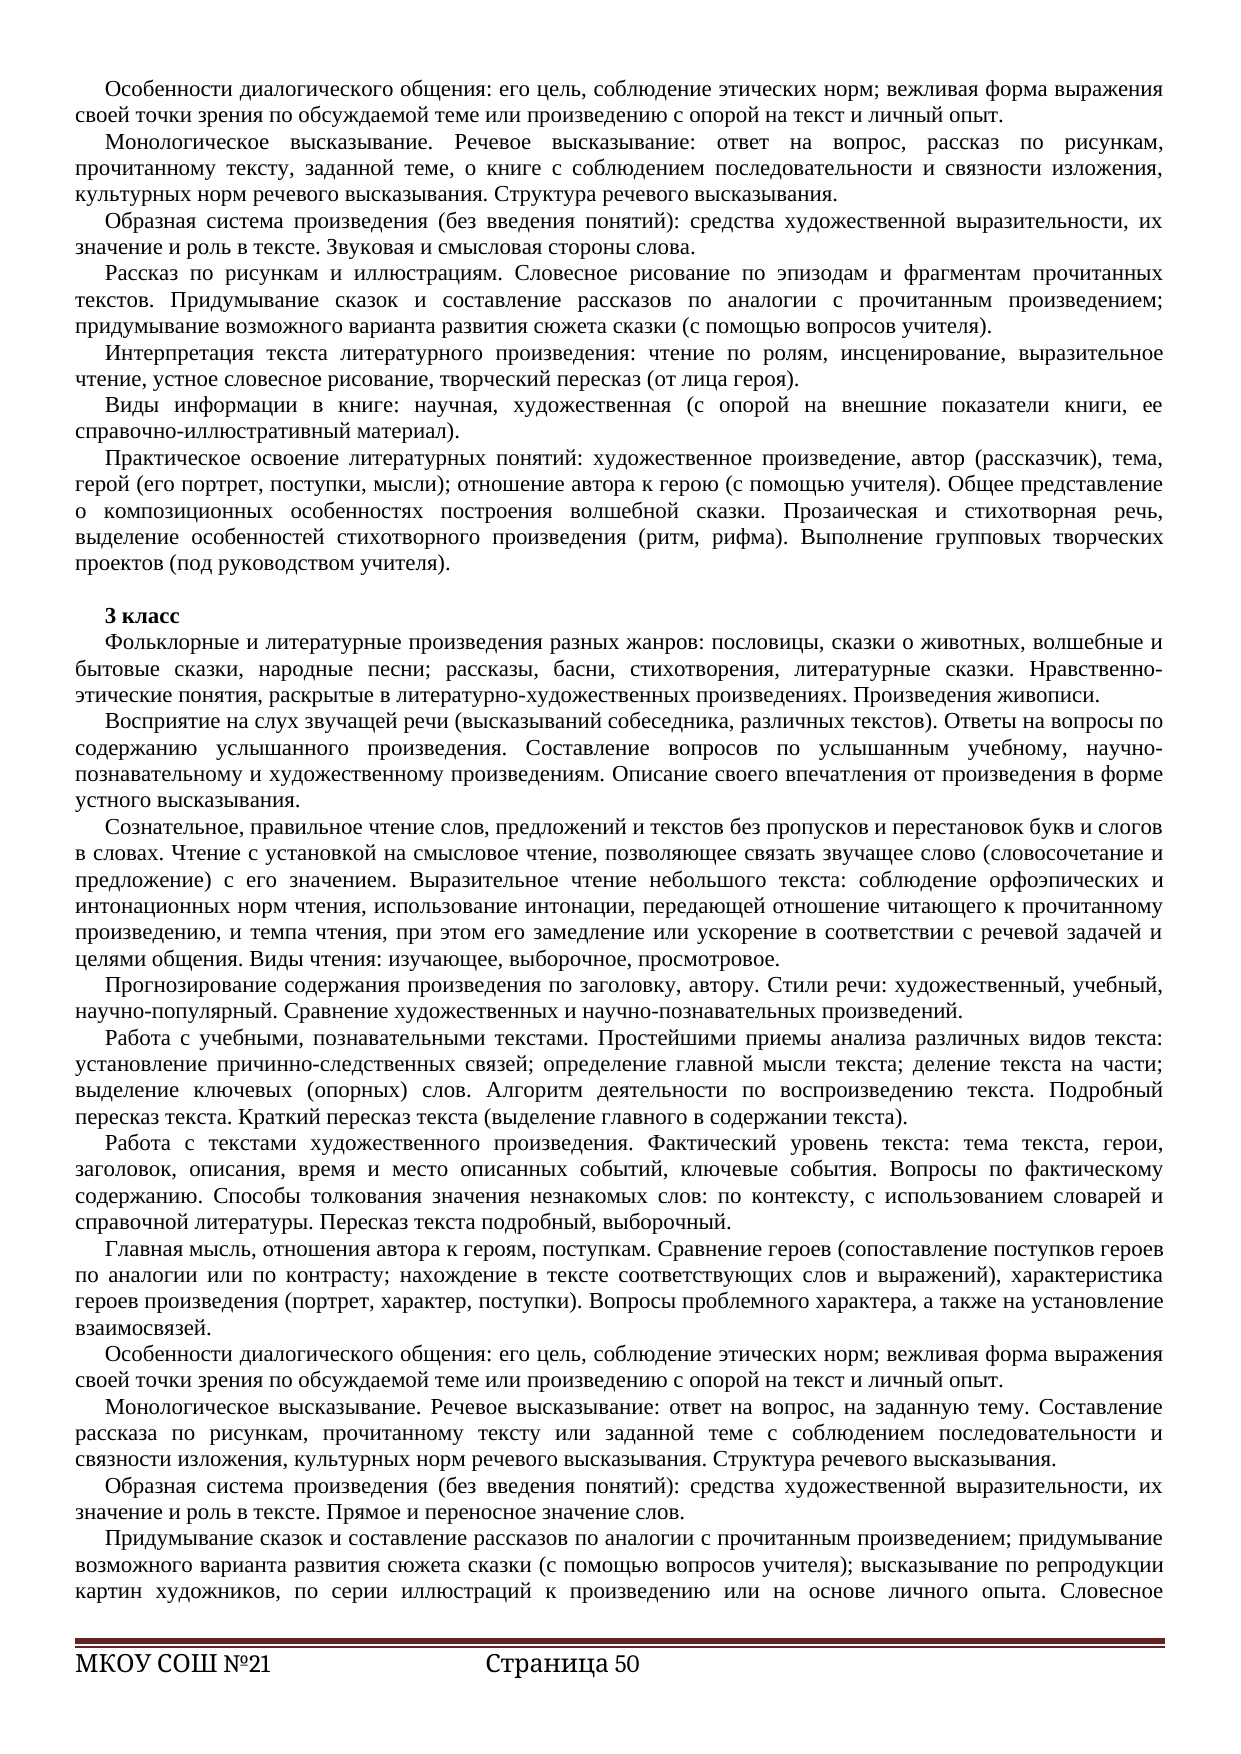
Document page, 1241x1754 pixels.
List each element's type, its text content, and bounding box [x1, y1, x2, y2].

text Работа с текстами художественного произведения. Фактический уровень текста: тема текста, герои, заголовок, описания, время и место описанных событий, ключевые события. Вопросы по фактическому содержанию. Способы толкования значения незнакомых слов: по контексту, с использованием словарей и справочной литературы. Пересказ текста подробный, выборочный. [75, 1129, 1165, 1234]
text Восприятие на слух звучащей речи (высказываний собеседника, различных текстов). Ответы на вопросы по содержанию услышанного произведения. Составление вопросов по услышанным учебному, научно-познавательному и художественному произведениям. Описание своего впечатления от произведения в форме устного высказывания. [75, 707, 1165, 813]
text Фольклорные и литературные произведения разных жанров: пословицы, сказки о животных, волшебные и бытовые сказки, народные песни; рассказы, басни, стихотворения, литературные сказки. Нравственно-этические понятия, раскрытые в литературно-художественных произведениях. Произведения живописи. [75, 628, 1165, 707]
text Монологическое высказывание. Речевое высказывание: ответ на вопрос, на заданную тему. Составление рассказа по рисункам, прочитанному тексту или заданной теме с соблюдением последовательности и связности изложения, культурных норм речевого высказывания. Структура речевого высказывания. [75, 1393, 1165, 1472]
text Работа с учебными, познавательными текстами. Простейшими приемы анализа различных видов текста: установление причинно-следственных связей; определение главной мысли текста; деление текста на части; выделение ключевых (опорных) слов. Алгоритм деятельности по воспроизведению текста. Подробный пересказ текста. Краткий пересказ текста (выделение главного в содержании текста). [75, 1024, 1165, 1129]
text Образная система произведения (без введения понятий): средства художественной выразительности, их значение и роль в тексте. Прямое и переносное значение слов. [75, 1472, 1165, 1524]
text Интерпретация текста литературного произведения: чтение по ролям, инсценирование, выразительное чтение, устное словесное рисование, творческий пересказ (от лица героя). [75, 338, 1165, 391]
text Образная система произведения (без введения понятий): средства художественной выразительности, их значение и роль в тексте. Звуковая и смысловая стороны слова. [75, 207, 1165, 259]
text Главная мысль, отношения автора к героям, поступкам. Сравнение героев (сопоставление поступков героев по аналогии или по контрасту; нахождение в тексте соответствующих слов и выражений), характеристика героев произведения (портрет, характер, поступки). Вопросы проблемного характера, а также на установление взаимосвязей. [75, 1234, 1165, 1340]
text Рассказ по рисункам и иллюстрациям. Словесное рисование по эпизодам и фрагментам прочитанных текстов. Придумывание сказок и составление рассказов по аналогии с прочитанным произведением; придумывание возможного варианта развития сюжета сказки (с помощью вопросов учителя). [75, 259, 1165, 338]
text Особенности диалогического общения: его цель, соблюдение этических норм; вежливая форма выражения своей точки зрения по обсуждаемой теме или произведению с опорой на текст и личный опыт. [75, 75, 1165, 128]
text Прогнозирование содержания произведения по заголовку, автору. Стили речи: художественный, учебный, научно-популярный. Сравнение художественных и научно-познавательных произведений. [75, 971, 1165, 1024]
text 3 класс [75, 602, 1165, 628]
text Монологическое высказывание. Речевое высказывание: ответ на вопрос, рассказ по рисункам, прочитанному тексту, заданной теме, о книге с соблюдением последовательности и связности изложения, культурных норм речевого высказывания. Структура речевого высказывания. [75, 128, 1165, 207]
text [75, 1524, 1165, 1603]
text Сознательное, правильное чтение слов, предложений и текстов без пропусков и перестановок букв и слогов в словах. Чтение с установкой на смысловое чтение, позволяющее связать звучащее слово (словосочетание и предложение) с его значением. Выразительное чтение небольшого текста: соблюдение орфоэпических и интонационных норм чтения, использование интонации, передающей отношение читающего к прочитанному произведению, и темпа чтения, при этом его замедление или ускорение в соответствии с речевой задачей и целями общения. Виды чтения: изучающее, выборочное, просмотровое. [75, 813, 1165, 971]
text Практическое освоение литературных понятий: художественное произведение, автор (рассказчик), тема, герой (его портрет, поступки, мысли); отношение автора к герою (с помощью учителя). Общее представление о композиционных особенностях построения волшебной сказки. Прозаическая и стихотворная речь, выделение особенностей стихотворного произведения (ритм, рифма). Выполнение групповых творческих проектов (под руководством учителя). [75, 444, 1165, 576]
text Виды информации в книге: научная, художественная (с опорой на внешние показатели книги, ее справочно-иллюстративный материал). [75, 391, 1165, 444]
text Особенности диалогического общения: его цель, соблюдение этических норм; вежливая форма выражения своей точки зрения по обсуждаемой теме или произведению с опорой на текст и личный опыт. [75, 1340, 1165, 1393]
